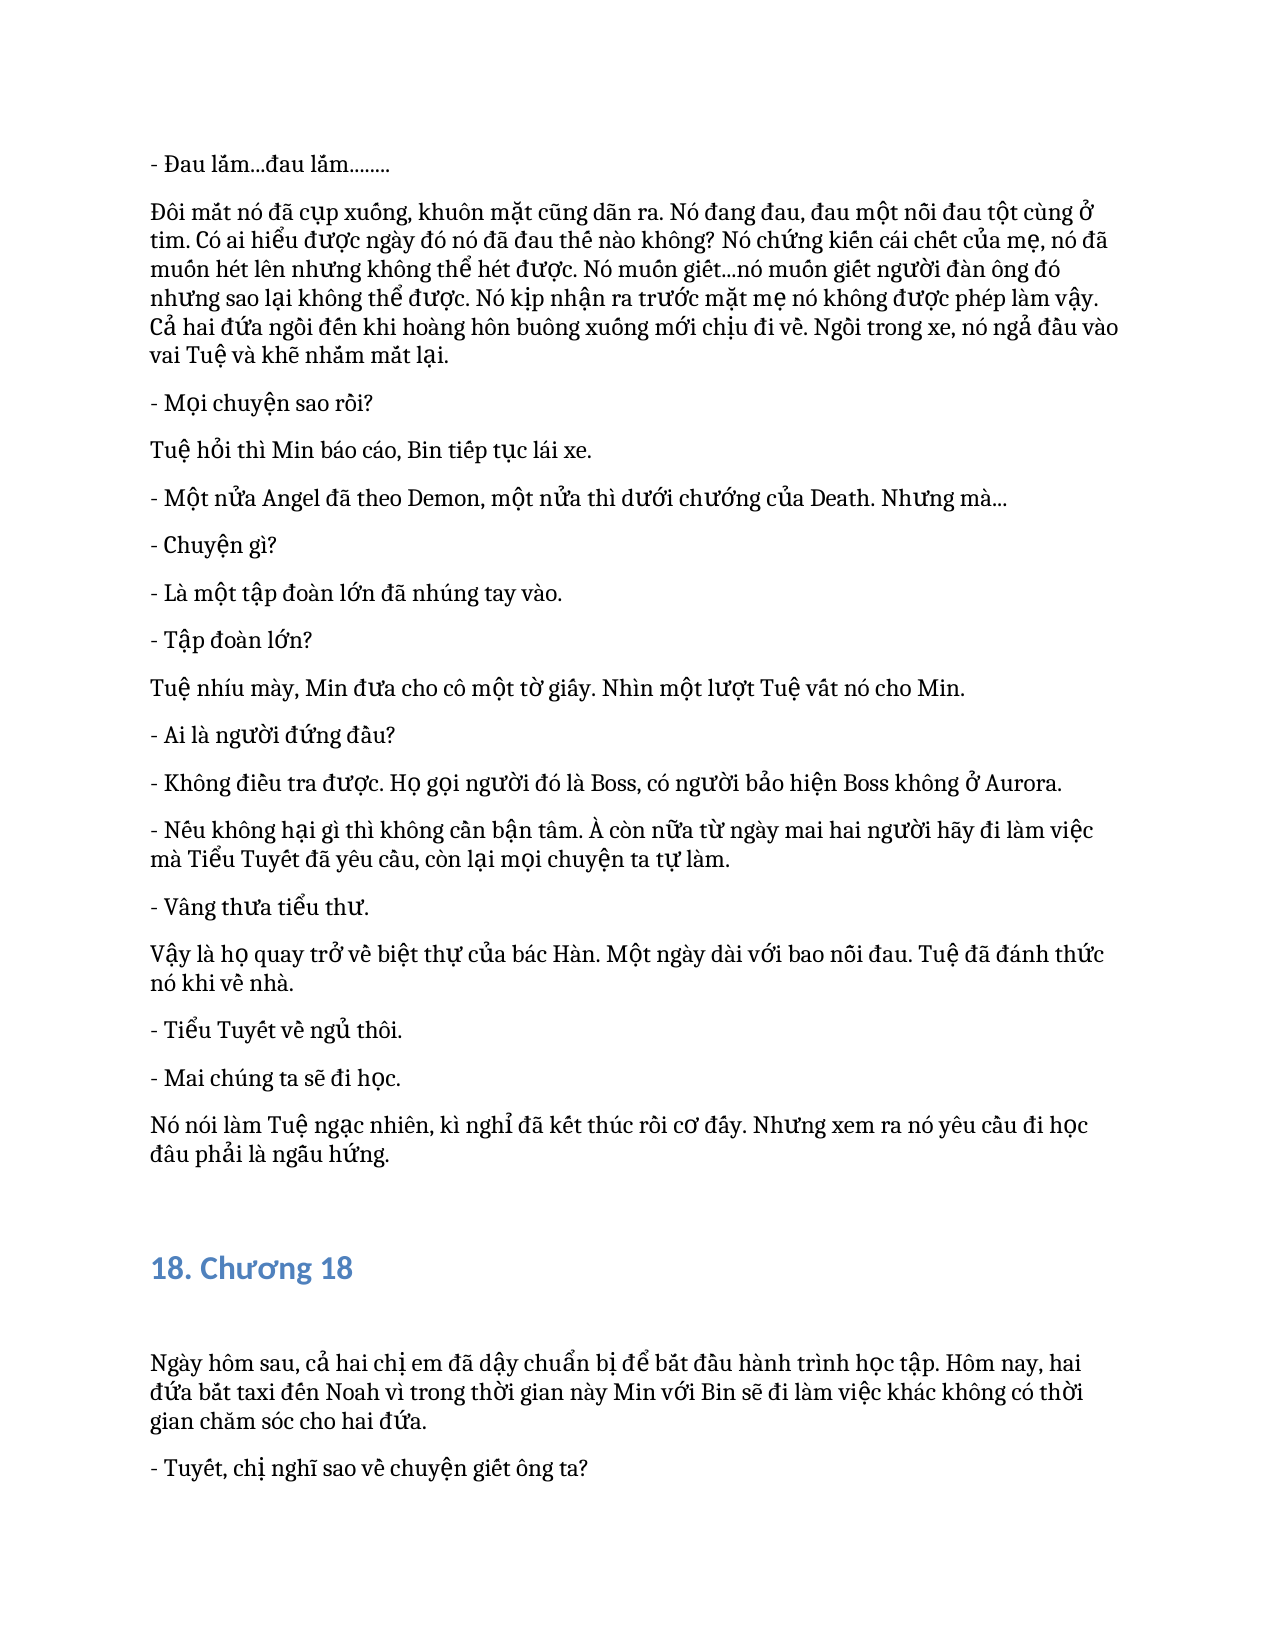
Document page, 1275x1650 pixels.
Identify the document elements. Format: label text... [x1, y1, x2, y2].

text - Không điều tra được. Họ gọi người đó là Boss, có người bảo hiện Boss không ở Aurora. [150, 769, 1125, 797]
subtitle 18. Chương 18 [150, 1247, 1125, 1288]
text - Là một tập đoàn lớn đã nhúng tay vào. [150, 579, 1125, 607]
text Nó nói làm Tuệ ngạc nhiên, kì nghỉ đã kết thúc rồi cơ đấy. Nhưng xem ra nó yêu cầu đi học đâu phải là ngẫu hứng. [150, 1111, 1125, 1226]
text - Chuyện gì? [150, 531, 1125, 560]
text - Tiểu Tuyết về ngủ thôi. [150, 1016, 1125, 1045]
text - Đau lắm...đau lắm........ [150, 150, 1125, 179]
text - Ai là người đứng đầu? [150, 721, 1125, 750]
text - Tuyết, chị nghĩ sao về chuyện giết ông ta? [150, 1454, 1125, 1483]
text - Mọi chuyện sao rồi? [150, 389, 1125, 417]
text - Nếu không hại gì thì không cần bận tâm. À còn nữa từ ngày mai hai người hãy đi làm việc mà Tiểu Tuyết đã yêu cầu, còn lại mọi chuyện ta tự làm. [150, 816, 1125, 874]
text - Tập đoàn lớn? [150, 626, 1125, 655]
text Đôi mắt nó đã cụp xuống, khuôn mặt cũng dãn ra. Nó đang đau, đau một nỗi đau tột cùng ở tim. Có ai hiểu được ngày đó nó đã đau thế nào không? Nó chứng kiến cái chết của mẹ, nó đã muốn hét lên nhưng không thể hét được. Nó muốn giết...nó muốn giết người đàn ông đó nhưng sao lại không thể được. Nó kịp nhận ra trước mặt mẹ nó không được phép làm vậy. Cả hai đứa ngồi đến khi hoàng hôn buông xuống mới chịu đi về. Ngồi trong xe, nó ngả đầu vào vai Tuệ và khẽ nhắm mắt lại. [150, 197, 1125, 370]
text - Vâng thưa tiểu thư. [150, 892, 1125, 921]
text - Một nửa Angel đã theo Demon, một nửa thì dưới chướng của Death. Nhưng mà... [150, 484, 1125, 512]
text - Mai chúng ta sẽ đi học. [150, 1064, 1125, 1092]
text Ngày hôm sau, cả hai chị em đã dậy chuẩn bị để bắt đầu hành trình học tập. Hôm nay, hai đứa bắt taxi đến Noah vì trong thời gian này Min với Bin sẽ đi làm việc khác không có thời gian chăm sóc cho hai đứa. [150, 1292, 1125, 1435]
text Tuệ hỏi thì Min báo cáo, Bin tiếp tục lái xe. [150, 436, 1125, 465]
text Vậy là họ quay trở về biệt thự của bác Hàn. Một ngày dài với bao nỗi đau. Tuệ đã đánh thức nó khi về nhà. [150, 940, 1125, 997]
text Tuệ nhíu mày, Min đưa cho cô một tờ giấy. Nhìn một lượt Tuệ vất nó cho Min. [150, 674, 1125, 702]
